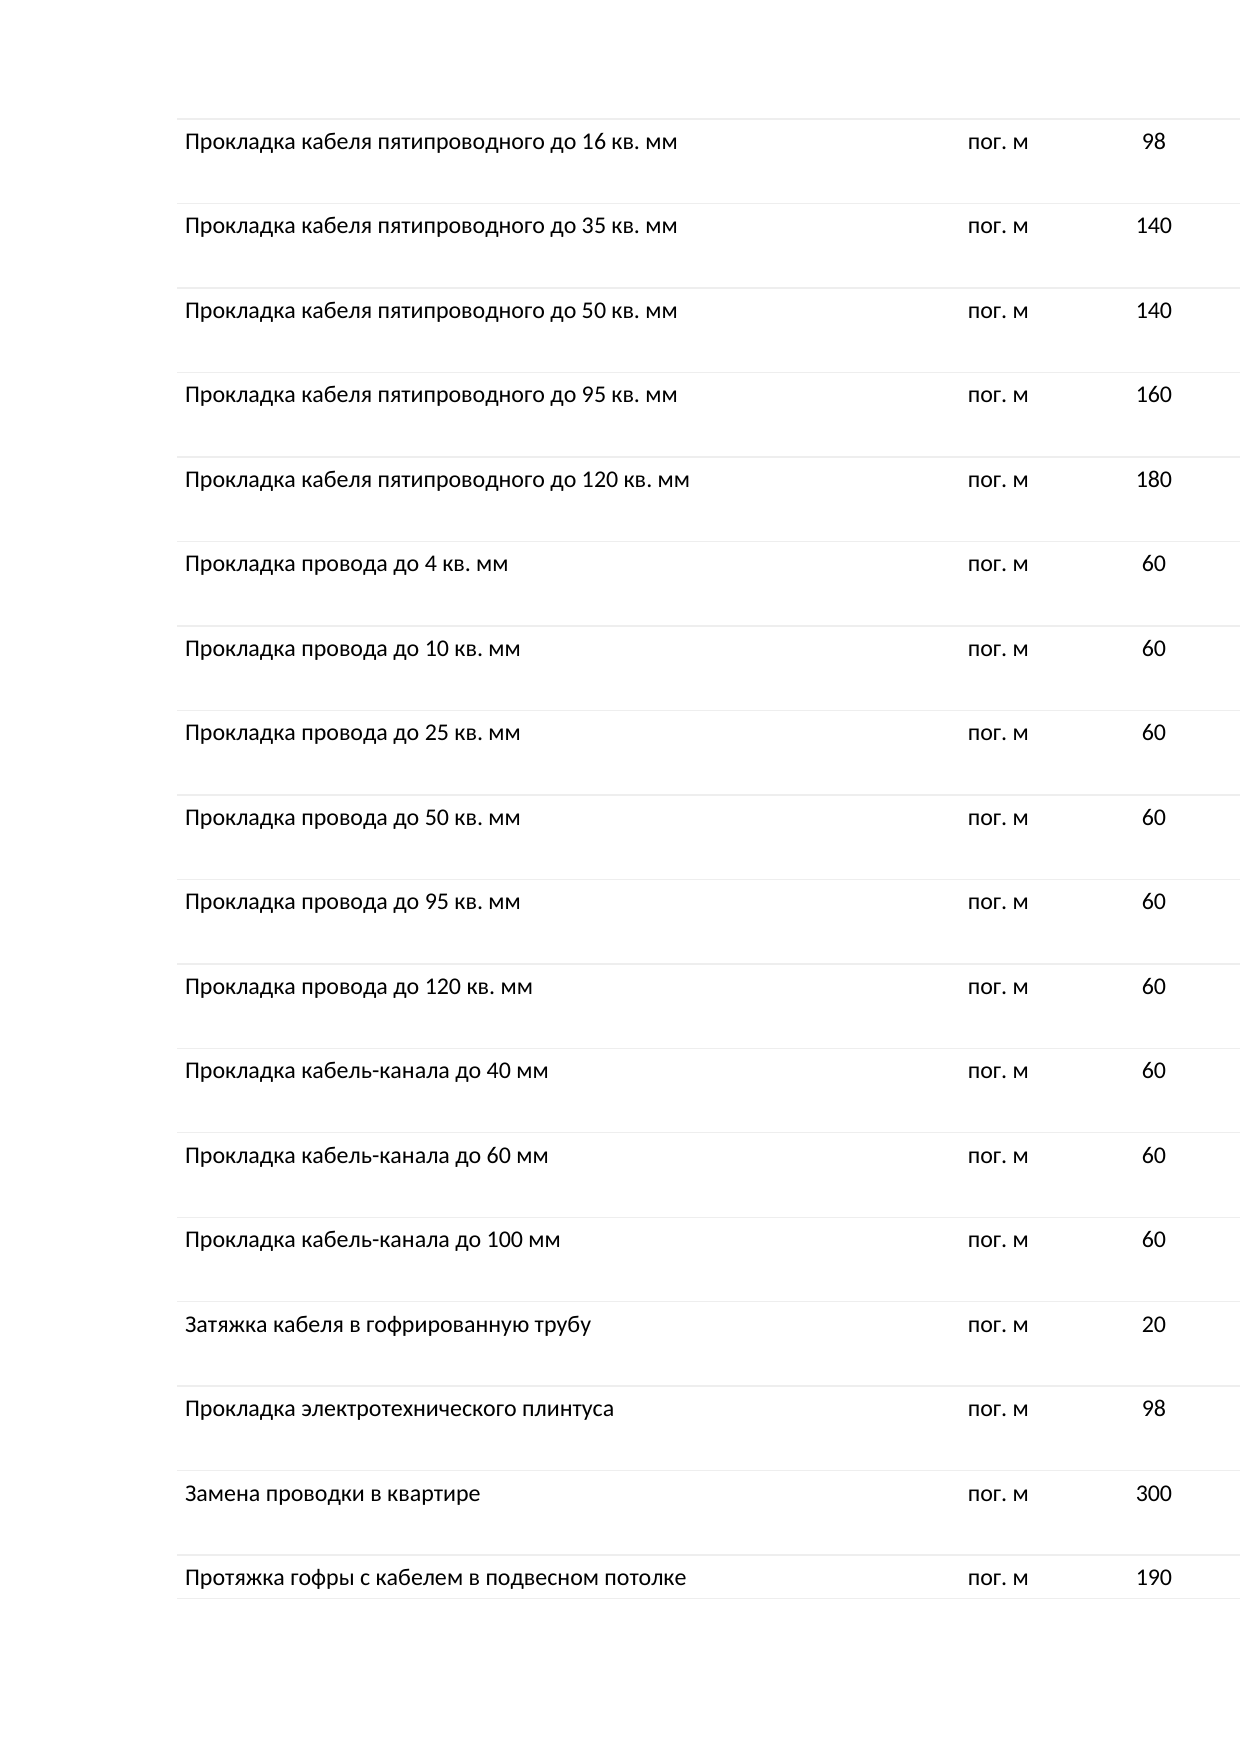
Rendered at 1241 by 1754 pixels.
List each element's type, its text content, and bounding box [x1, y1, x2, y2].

table_cell 60 [1036, 711, 1240, 794]
table_cell пог. м [802, 965, 1036, 1047]
table_cell пог. м [802, 796, 1036, 878]
table_cell Прокладка кабель-канала до 60 мм [177, 1133, 802, 1216]
table_cell 60 [1036, 542, 1240, 625]
table_cell пог. м [802, 880, 1036, 963]
table_cell 98 [1036, 120, 1240, 203]
table_cell пог. м [802, 1471, 1036, 1554]
table_cell 60 [1036, 965, 1240, 1047]
table_cell пог. м [802, 1302, 1036, 1385]
table_cell Прокладка кабеля пятипроводного до 50 кв. мм [177, 289, 802, 372]
table_cell пог. м [802, 289, 1036, 372]
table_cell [177, 1556, 802, 1598]
table_cell 60 [1036, 1218, 1240, 1301]
table_cell пог. м [802, 542, 1036, 625]
table_cell Прокладка кабеля пятипроводного до 16 кв. мм [177, 120, 802, 203]
table_cell Замена проводки в квартире [177, 1471, 802, 1554]
table_cell Прокладка кабеля пятипроводного до 95 кв. мм [177, 373, 802, 456]
table_cell Прокладка кабель-канала до 40 мм [177, 1049, 802, 1132]
table_cell 60 [1036, 796, 1240, 878]
table_cell Прокладка электротехнического плинтуса [177, 1387, 802, 1470]
table_cell 180 [1036, 458, 1240, 541]
table_cell пог. м [802, 120, 1036, 203]
table_cell Прокладка кабель-канала до 100 мм [177, 1218, 802, 1301]
table_cell 300 [1036, 1471, 1240, 1554]
table_cell 60 [1036, 1133, 1240, 1216]
table_cell пог. м [802, 373, 1036, 456]
table_cell Прокладка кабеля пятипроводного до 35 кв. мм [177, 204, 802, 287]
table_cell Затяжка кабеля в гофрированную трубу [177, 1302, 802, 1385]
table_cell 190 [1036, 1556, 1240, 1598]
table_cell пог. м [802, 1556, 1036, 1598]
table_cell 60 [1036, 627, 1240, 709]
table_cell пог. м [802, 1387, 1036, 1470]
table_cell Прокладка провода до 25 кв. мм [177, 711, 802, 794]
table_cell 98 [1036, 1387, 1240, 1470]
table_cell 60 [1036, 1049, 1240, 1132]
table_cell Прокладка провода до 120 кв. мм [177, 965, 802, 1047]
table_cell 60 [1036, 880, 1240, 963]
table_cell пог. м [802, 627, 1036, 709]
table_cell пог. м [802, 1218, 1036, 1301]
table_cell пог. м [802, 1133, 1036, 1216]
table_cell Прокладка провода до 4 кв. мм [177, 542, 802, 625]
table_cell пог. м [802, 204, 1036, 287]
table_cell 20 [1036, 1302, 1240, 1385]
table_cell пог. м [802, 1049, 1036, 1132]
table_cell пог. м [802, 458, 1036, 541]
table_cell пог. м [802, 711, 1036, 794]
table_cell Прокладка провода до 50 кв. мм [177, 796, 802, 878]
table_cell 160 [1036, 373, 1240, 456]
table_cell Прокладка кабеля пятипроводного до 120 кв. мм [177, 458, 802, 541]
table_cell Прокладка провода до 95 кв. мм [177, 880, 802, 963]
table_cell 140 [1036, 204, 1240, 287]
table_cell 140 [1036, 289, 1240, 372]
table_cell Прокладка провода до 10 кв. мм [177, 627, 802, 709]
